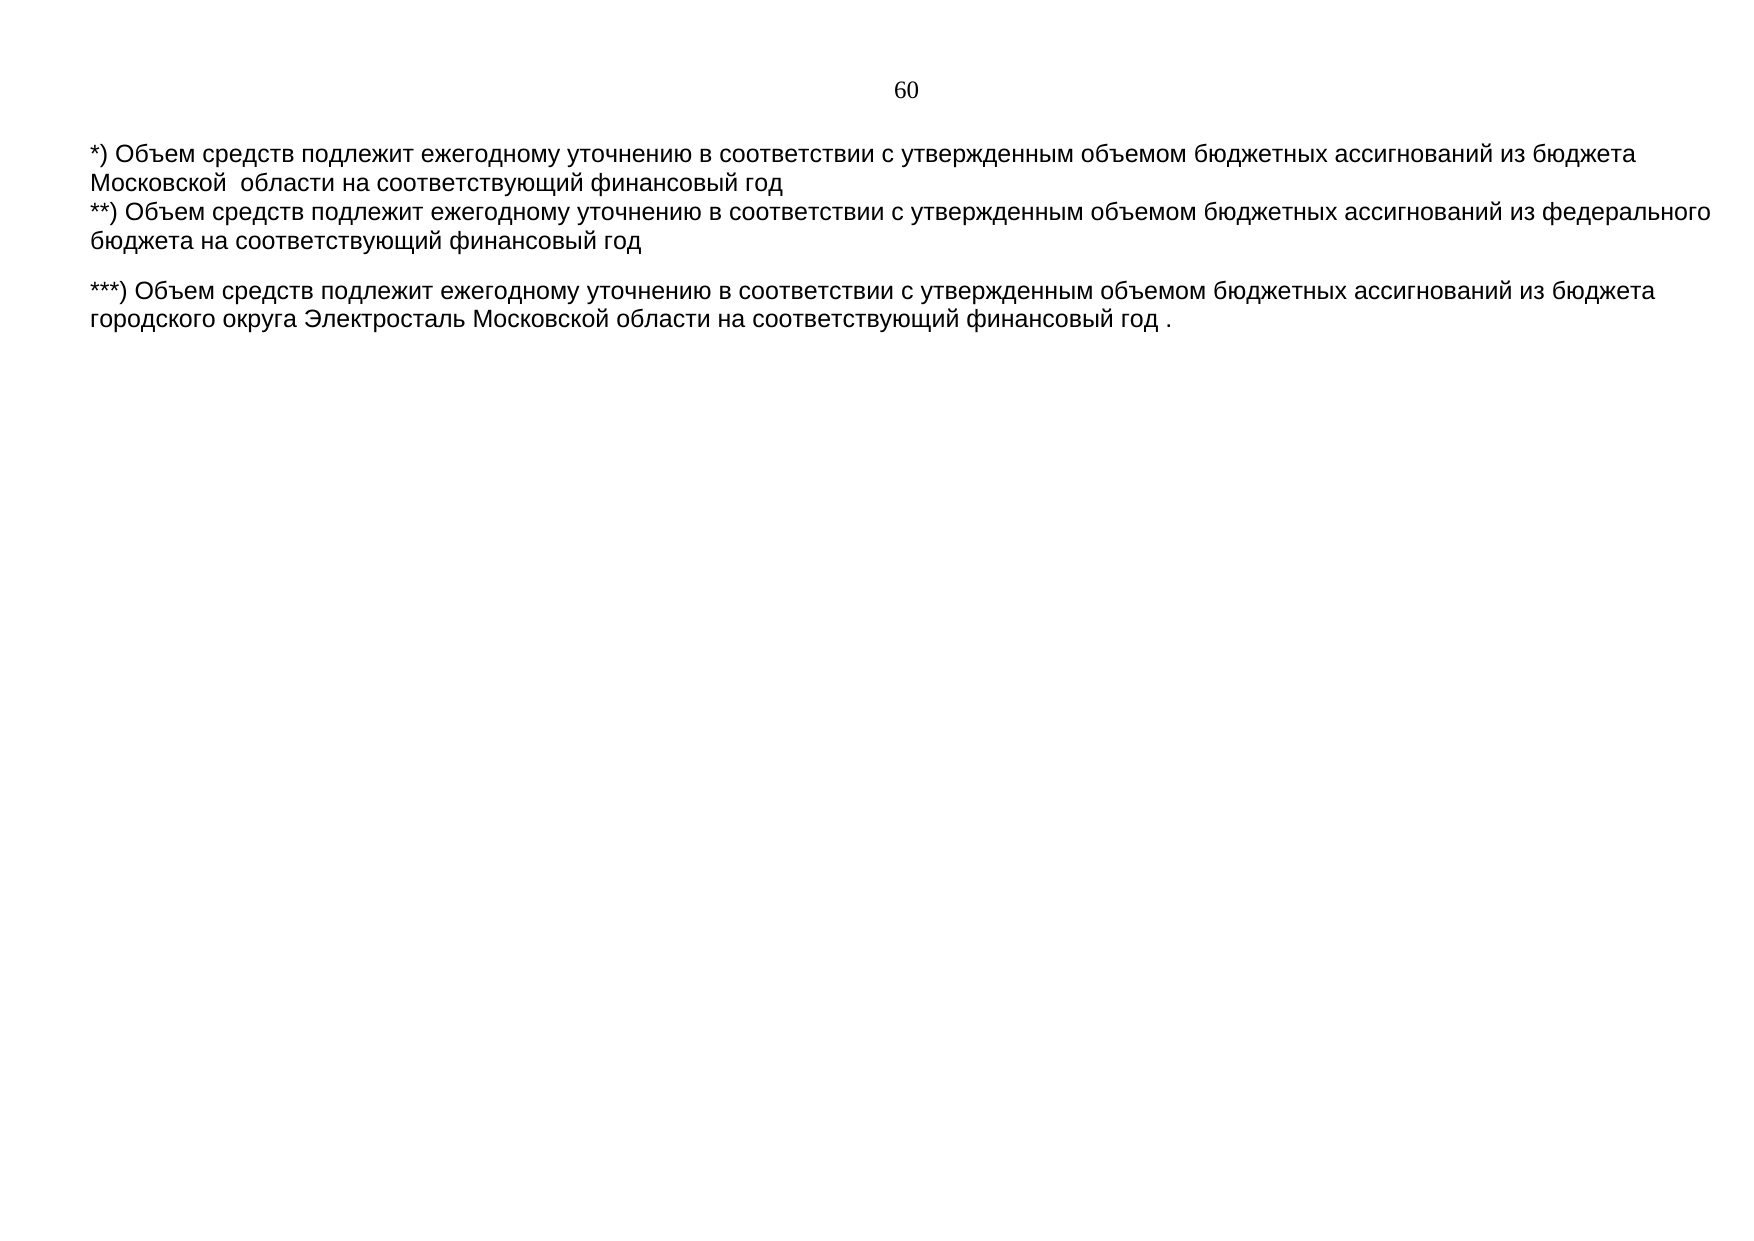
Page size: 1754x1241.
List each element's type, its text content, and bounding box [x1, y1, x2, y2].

table_cell *) Объем средств подлежит ежегодному уточнению в соответствии с утвержденным объемом бюджетных ассигнований из бюджета Московской области на соответствующий финансовый год **) Объем средств подлежит ежегодному уточнению в соответствии с утвержденным объемом бюджетных ассигнований из федерального бюджета на соответствующий финансовый год [84, 128, 1729, 265]
table_cell ***) Объем средств подлежит ежегодному уточнению в соответствии с утвержденным объемом бюджетных ассигнований из бюджета городского округа Электросталь Московской области на соответствующий финансовый год . [84, 265, 1729, 401]
